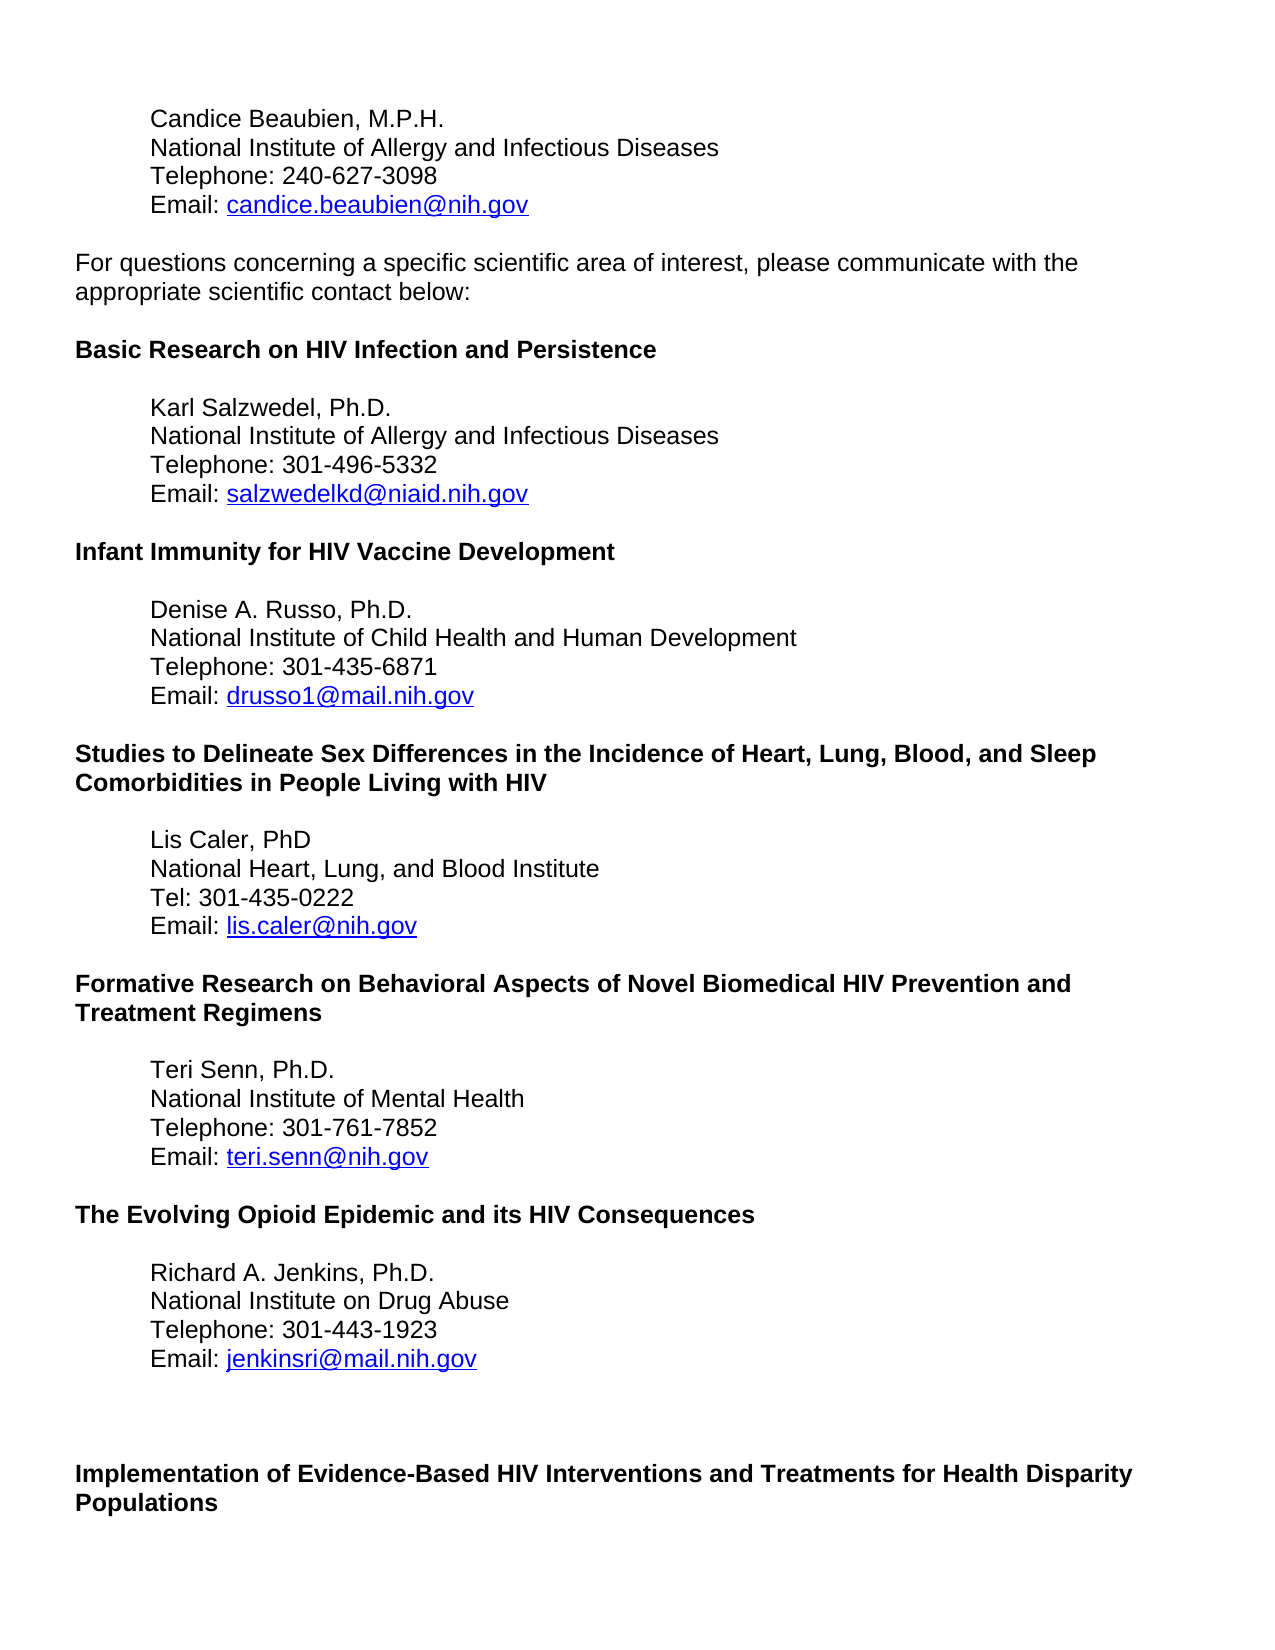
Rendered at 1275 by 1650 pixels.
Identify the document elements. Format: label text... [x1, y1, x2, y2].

text Infant Immunity for HIV Vaccine Development [75, 537, 1200, 565]
text Tel: 301-435-0222 [150, 882, 1200, 911]
text Studies to Delineate Sex Differences in the Incidence of Heart, Lung, Blood, and Sleep Comorbidities in People Living with HIV [75, 739, 1200, 796]
text Richard A. Jenkins, Ph.D. National Institute on Drug Abuse Telephone: 301-443-1923 Email: jenkinsri@mail.nih.gov [150, 1257, 1200, 1372]
text For questions concerning a specific scientific area of interest, please communicate with the appropriate scientific contact below: [75, 248, 1200, 305]
text Formative Research on Behavioral Aspects of Novel Biomedical HIV Prevention and Treatment Regimens [75, 969, 1200, 1026]
text Karl Salzwedel, Ph.D. National Institute of Allergy and Infectious Diseases Telephone: 301-496-5332 Email: salzwedelkd@niaid.nih.gov [150, 392, 1200, 507]
text Teri Senn, Ph.D. National Institute of Mental Health Telephone: 301-761-7852 Email: teri.senn@nih.gov [150, 1055, 1200, 1170]
text Basic Research on HIV Infection and Persistence [75, 334, 1200, 363]
text Candice Beaubien, M.P.H. National Institute of Allergy and Infectious Diseases Telephone: 240-627-3098 Email: candice.beaubien@nih.gov [150, 104, 1200, 219]
text Lis Caler, PhD [150, 825, 1200, 854]
text Email: lis.caler@nih.gov [150, 911, 1200, 940]
text National Heart, Lung, and Blood Institute [150, 854, 1200, 882]
text The Evolving Opioid Epidemic and its HIV Consequences [75, 1199, 1200, 1228]
text Denise A. Russo, Ph.D. National Institute of Child Health and Human Development Telephone: 301-435-6871 Email: drusso1@mail.nih.gov [150, 594, 1200, 709]
text Implementation of Evidence-Based HIV Interventions and Treatments for Health Disparity Populations [75, 1459, 1200, 1517]
